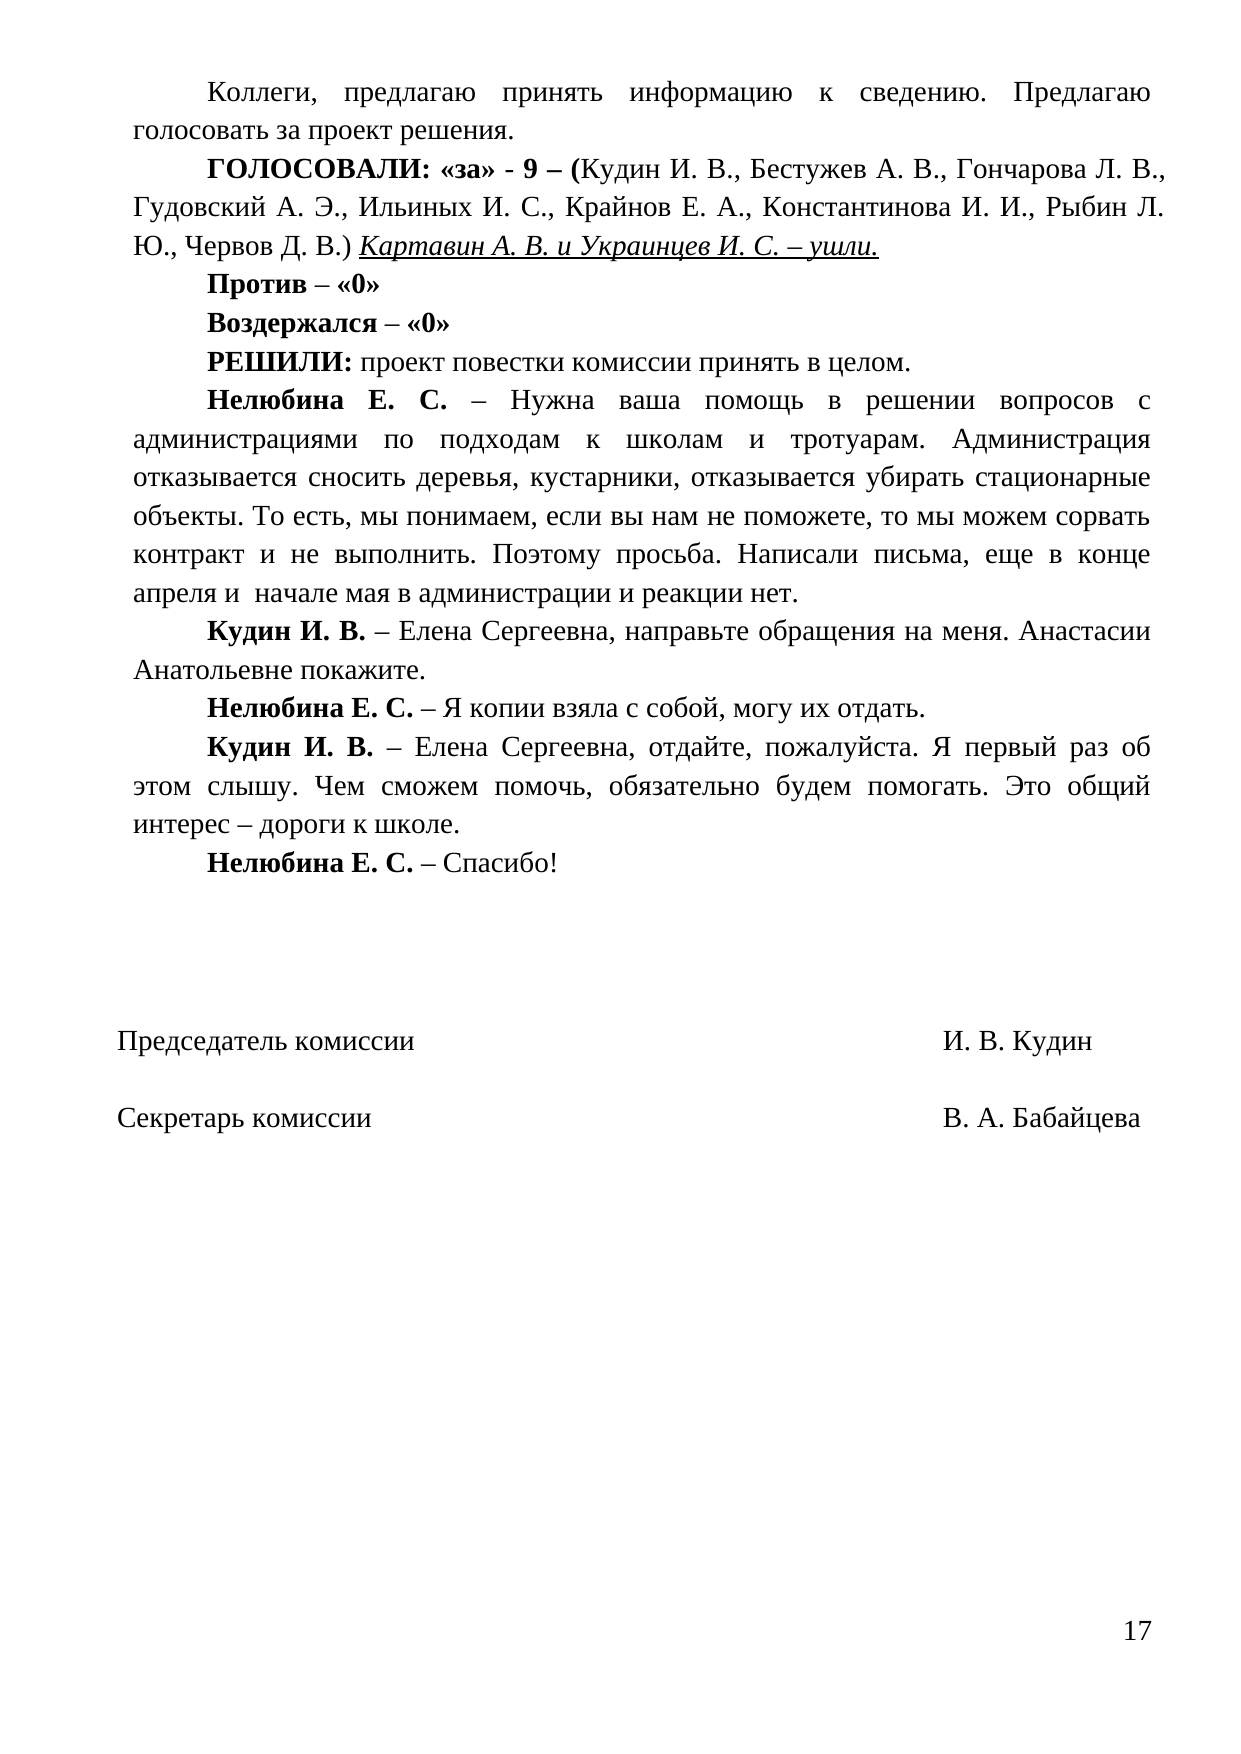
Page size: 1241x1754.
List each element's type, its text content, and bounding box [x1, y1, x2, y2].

list РЕШИЛИ: проект повестки комиссии принять в целом. [133, 344, 1152, 377]
list ГОЛОСОВАЛИ: «за» - 9 – (Кудин И. В., Бестужев А. В., Гончарова Л. В., Гудовский А. Э., Ильиных И. С., Крайнов Е. А., Константинова И. И., Рыбин Л. Ю., Червов Д. В.) Картавин А. В. и Украинцев И. С. – ушли. [133, 151, 1167, 262]
table_header Председатель комиссии Секретарь комиссии [106, 1023, 888, 1138]
list Кудин И. В. – Елена Сергеевна, отдайте, пожалуйста. Я первый раз об этом слышу. Чем сможем помочь, обязательно будем помогать. Это общий интерес – дороги к школе. [133, 729, 1152, 840]
table_header И. В. Кудин В. А. Бабайцева [888, 1023, 1179, 1138]
list Нелюбина Е. С. – Спасибо! [133, 845, 1152, 878]
list Кудин И. В. – Елена Сергеевна, направьте обращения на меня. Анастасии Анатольевне покажите. [133, 613, 1152, 686]
list Нелюбина Е. С. – Я копии взяла с собой, могу их отдать. [133, 691, 1152, 724]
list Коллеги, предлагаю принять информацию к сведению. Предлагаю голосовать за проект решения. [133, 74, 1152, 146]
list Воздержался – «0» [133, 305, 1167, 339]
list Против – «0» [133, 267, 1167, 300]
list Нелюбина Е. С. – Нужна ваша помощь в решении вопросов с администрациями по подходам к школам и тротуарам. Администрация отказывается сносить деревья, кустарники, отказывается убирать стационарные объекты. То есть, мы понимаем, если вы нам не поможете, то мы можем сорвать контракт и не выполнить. Поэтому просьба. Написали письма, еще в конце апреля и начале мая в администрации и реакции нет. [133, 382, 1152, 608]
